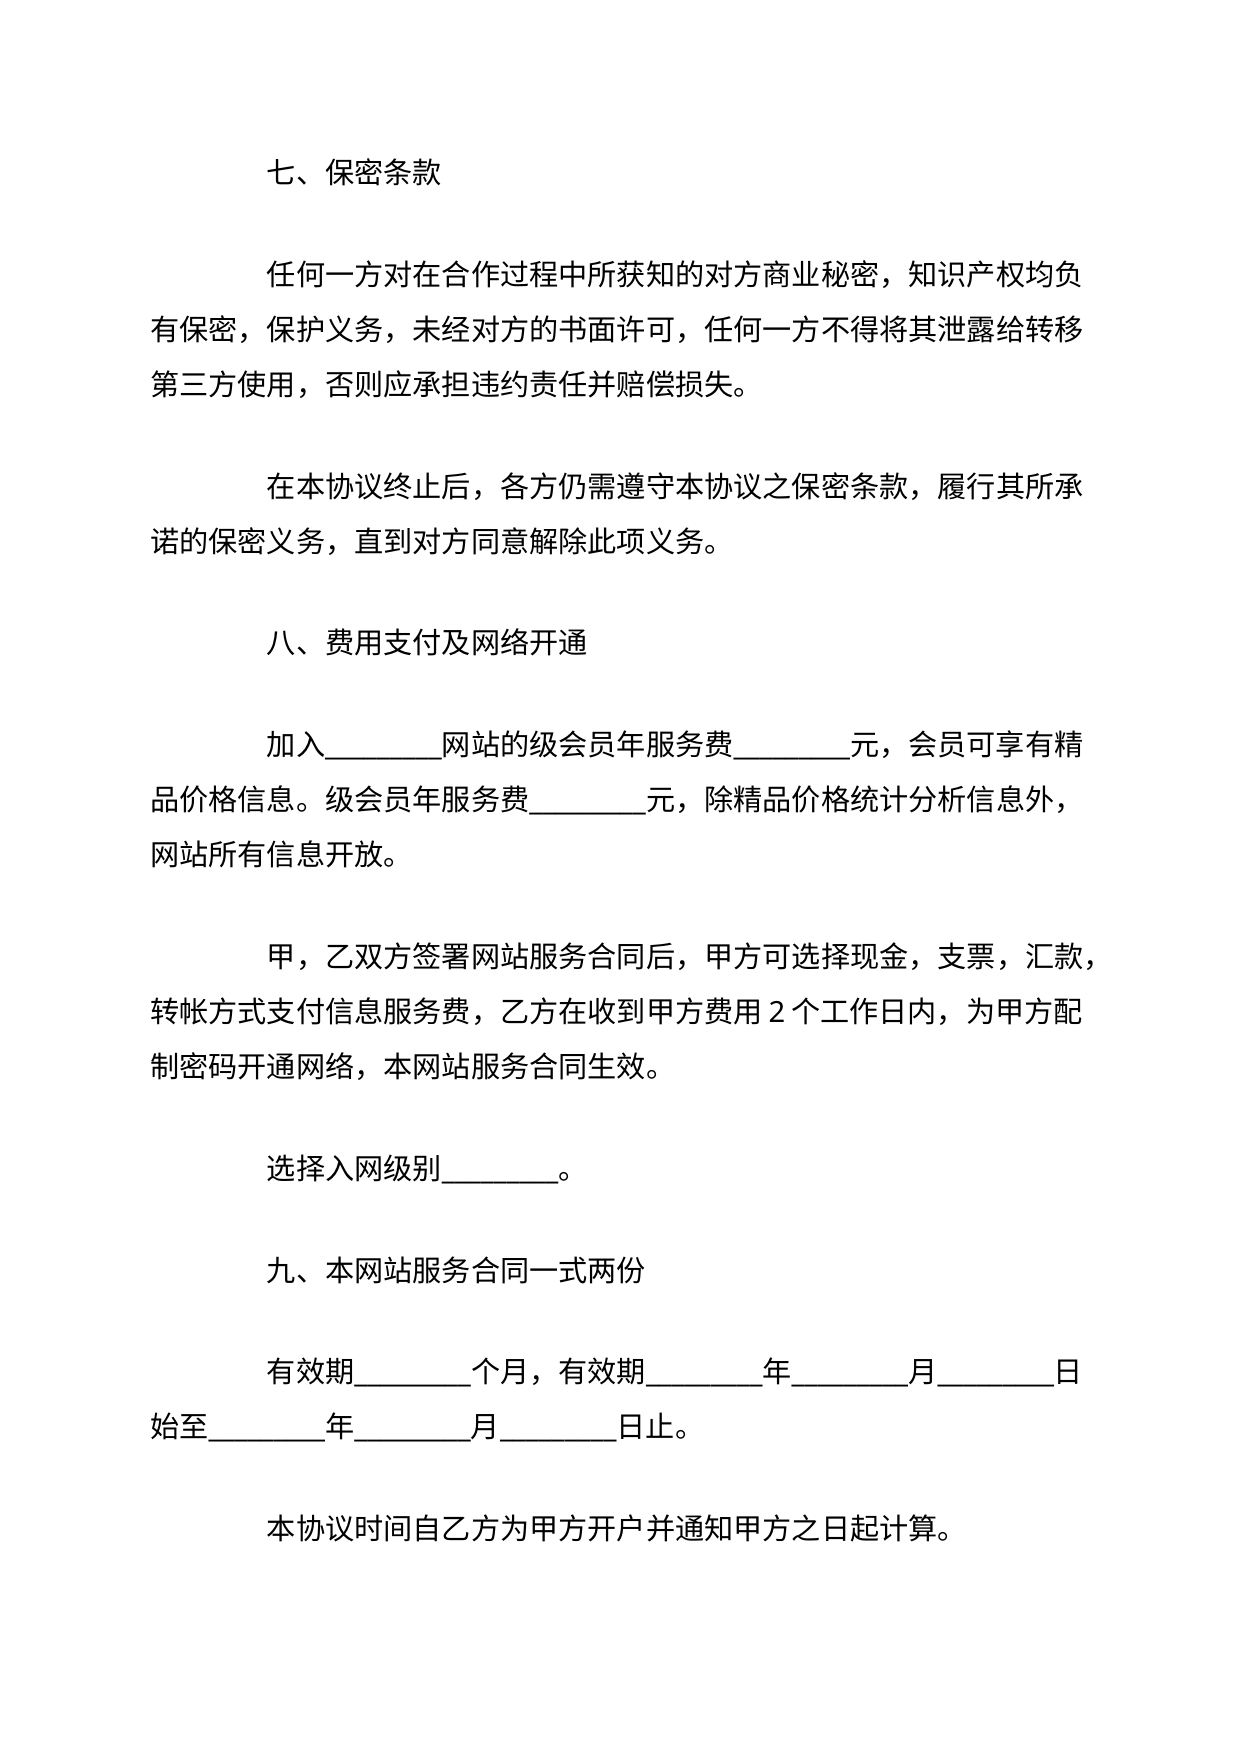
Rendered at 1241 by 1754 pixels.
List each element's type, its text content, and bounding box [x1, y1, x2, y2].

text 九、本网站服务合同一式两份 [150, 1247, 1090, 1289]
text 选择入网级别_________。 [150, 1145, 1090, 1188]
text 七、保密条款 [150, 150, 1090, 192]
text 八、费用支付及网络开通 [150, 620, 1090, 662]
text 在本协议终止后，各方仍需遵守本协议之保密条款，履行其所承诺的保密义务，直到对方同意解除此项义务。 [150, 463, 1090, 561]
text 本协议时间自乙方为甲方开户并通知甲方之日起计算。 [150, 1506, 1090, 1548]
text 甲，乙双方签署网站服务合同后，甲方可选择现金，支票，汇款，转帐方式支付信息服务费，乙方在收到甲方费用2个工作日内，为甲方配制密码开通网络，本网站服务合同生效。 [150, 933, 1090, 1086]
text 加入_________网站的级会员年服务费_________元，会员可享有精品价格信息。级会员年服务费_________元，除精品价格统计分析信息外，网站所有信息开放。 [150, 722, 1090, 874]
text 任何一方对在合作过程中所获知的对方商业秘密，知识产权均负有保密，保护义务，未经对方的书面许可，任何一方不得将其泄露给转移第三方使用，否则应承担违约责任并赔偿损失。 [150, 252, 1090, 404]
text 有效期_________个月，有效期_________年_________月_________日始至_________年_________月_________日止。 [150, 1349, 1090, 1446]
